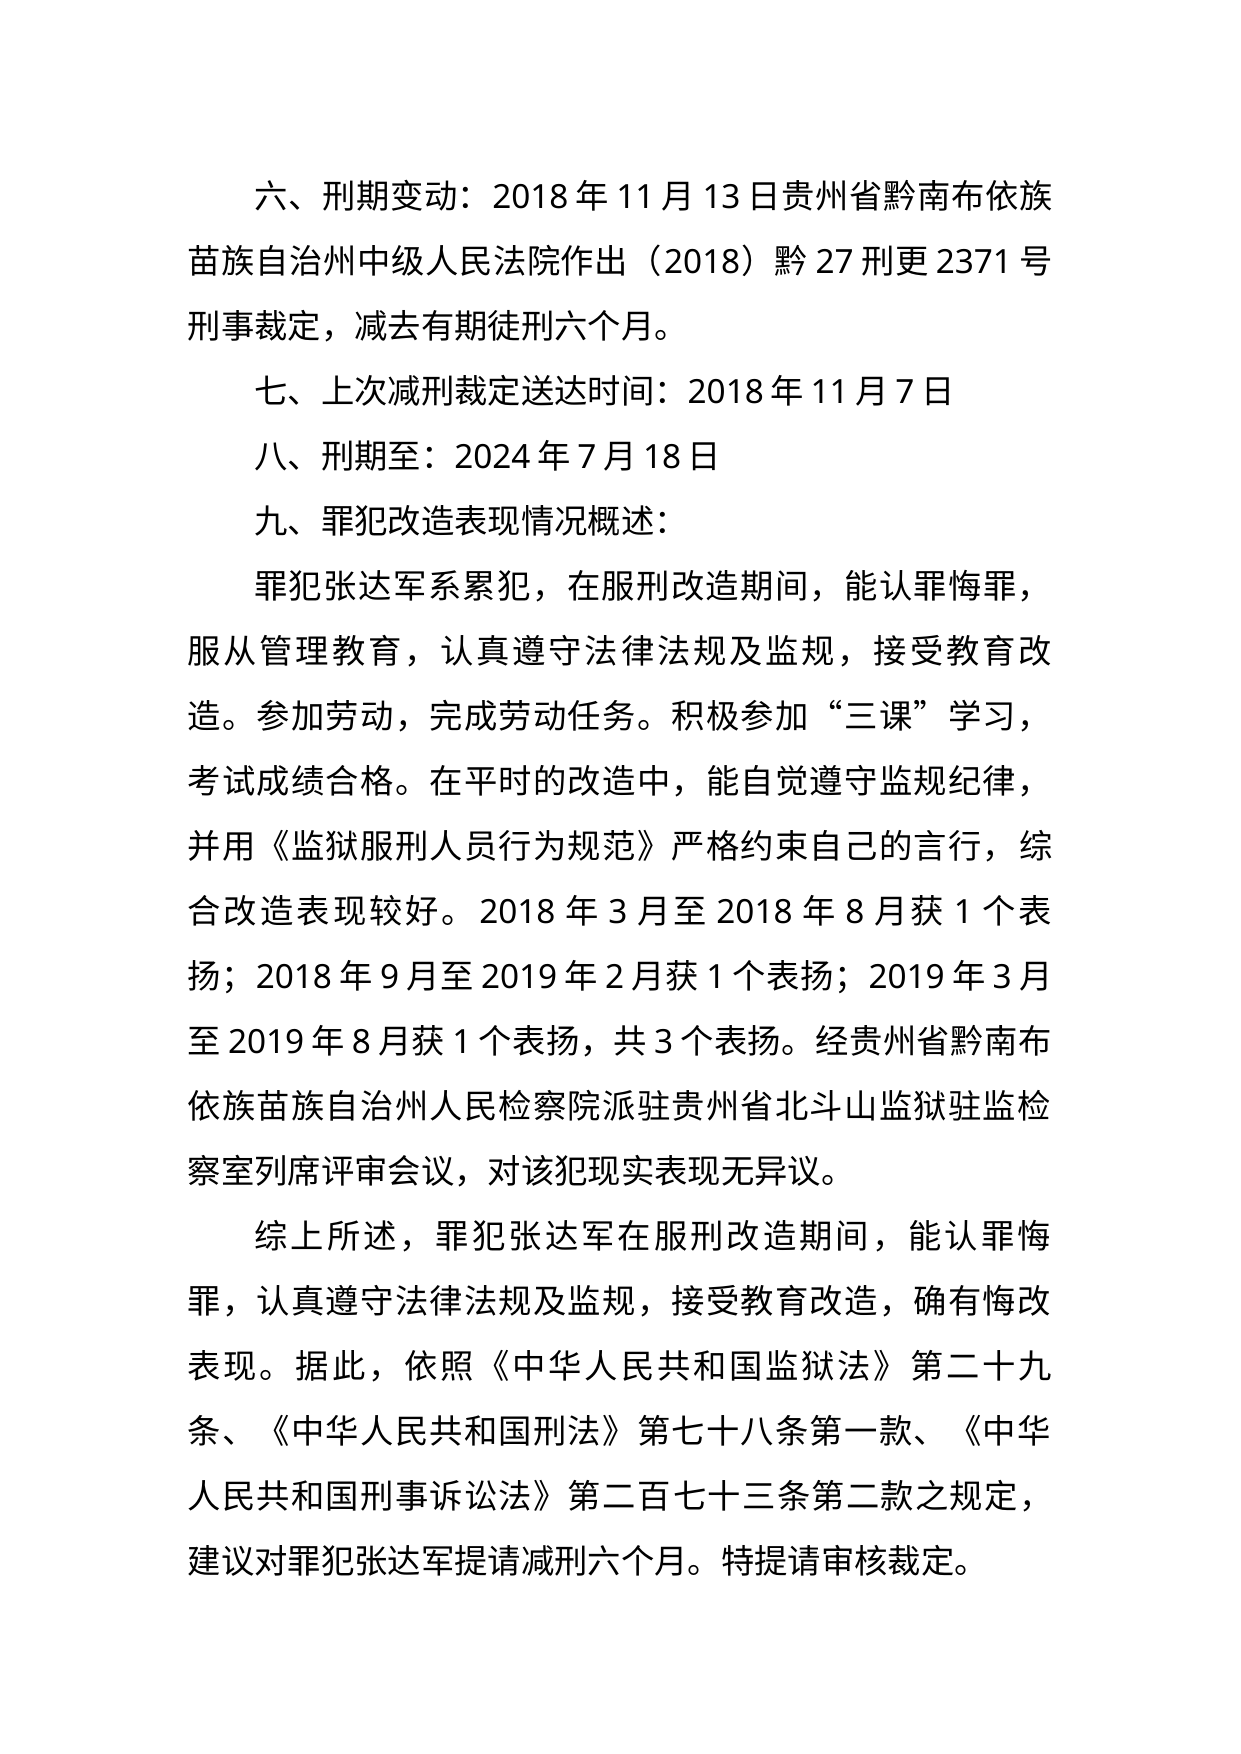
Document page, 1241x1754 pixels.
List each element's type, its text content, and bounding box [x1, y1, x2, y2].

text 八、刑期至：2024年7月18日 [187, 422, 1053, 487]
text 六、刑期变动：2018年11月13日贵州省黔南布依族苗族自治州中级人民法院作出（2018）黔27刑更2371号刑事裁定，减去有期徒刑六个月。 [187, 162, 1053, 357]
text 罪犯张达军系累犯，在服刑改造期间，能认罪悔罪，服从管理教育，认真遵守法律法规及监规，接受教育改造。参加劳动，完成劳动任务。积极参加“三课”学习，考试成绩合格。在平时的改造中，能自觉遵守监规纪律，并用《监狱服刑人员行为规范》严格约束自己的言行，综合改造表现较好。2018年3月至2018年8月获1个表扬；2018年9月至2019年2月获1个表扬；2019年3月至2019年8月获1个表扬，共3个表扬。经贵州省黔南布依族苗族自治州人民检察院派驻贵州省北斗山监狱驻监检察室列席评审会议，对该犯现实表现无异议。 [187, 552, 1053, 1202]
text 九、罪犯改造表现情况概述： [187, 487, 1053, 552]
text 综上所述，罪犯张达军在服刑改造期间，能认罪悔罪，认真遵守法律法规及监规，接受教育改造，确有悔改表现。据此，依照《中华人民共和国监狱法》第二十九条、《中华人民共和国刑法》第七十八条第一款、《中华人民共和国刑事诉讼法》第二百七十三条第二款之规定，建议对罪犯张达军提请减刑六个月。特提请审核裁定。 [187, 1202, 1053, 1592]
text 七、上次减刑裁定送达时间：2018年11月7日 [187, 357, 1053, 422]
